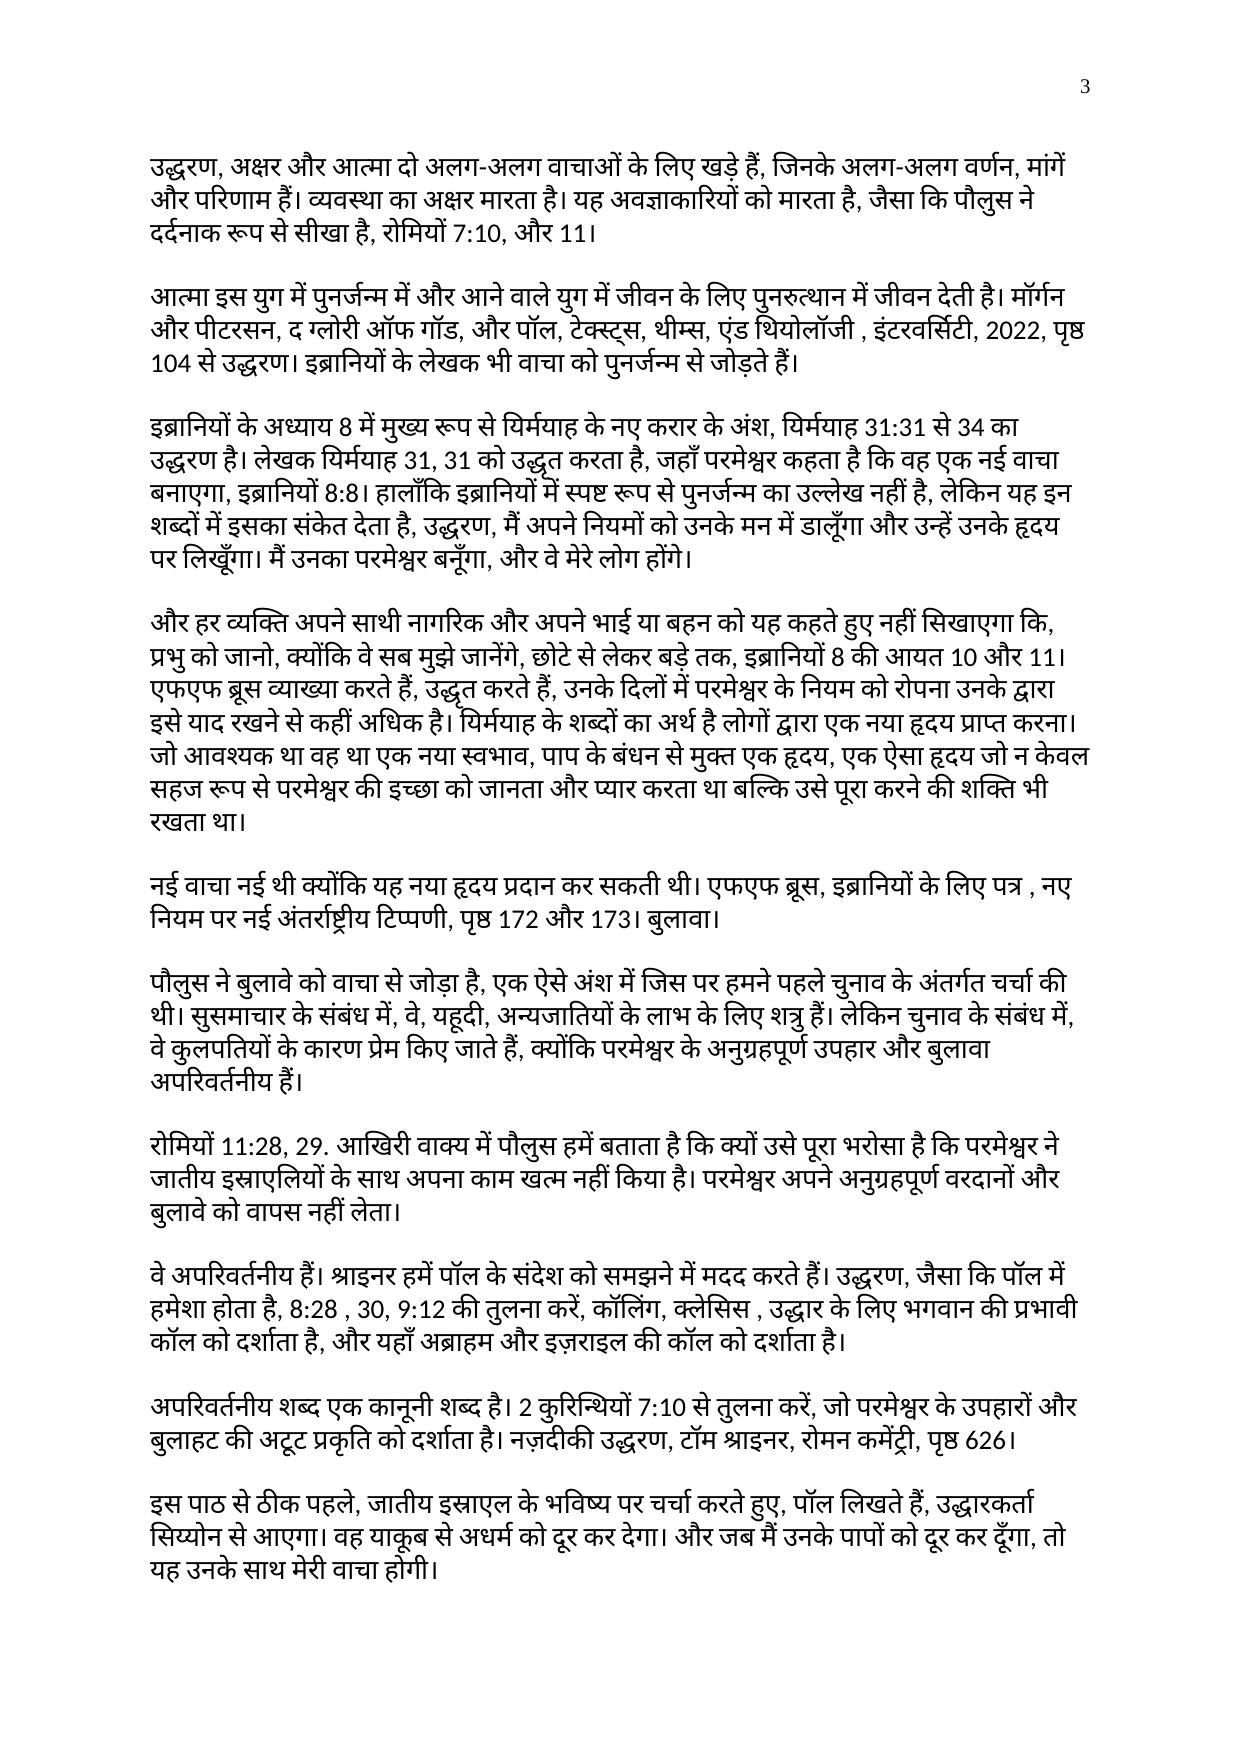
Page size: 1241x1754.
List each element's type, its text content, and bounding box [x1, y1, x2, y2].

text अपरिवर्तनीय शब्द एक कानूनी शब्द है। 2 कुरिन्थियों 7:10 से तुलना करें, जो परमेश्वर के उपहारों और बुलाहट की अटूट प्रकृति को दर्शाता है। नज़दीकी उद्धरण, टॉम श्राइनर, रोमन कमेंट्री, पृष्ठ 626। [150, 1390, 1090, 1456]
text इब्रानियों के अध्याय 8 में मुख्य रूप से यिर्मयाह के नए करार के अंश, यिर्मयाह 31:31 से 34 का उद्धरण है। लेखक यिर्मयाह 31, 31 को उद्धृत करता है, जहाँ परमेश्वर कहता है कि वह एक नई वाचा बनाएगा, इब्रानियों 8:8। हालाँकि इब्रानियों में स्पष्ट रूप से पुनर्जन्म का उल्लेख नहीं है, लेकिन यह इन शब्दों में इसका संकेत देता है, उद्धरण, मैं अपने नियमों को उनके मन में डालूँगा और उन्हें उनके हृदय पर लिखूँगा। मैं उनका परमेश्वर बनूँगा, और वे मेरे लोग होंगे। [150, 410, 1090, 576]
text रोमियों 11:28, 29. आखिरी वाक्य में पौलुस हमें बताता है कि क्यों उसे पूरा भरोसा है कि परमेश्वर ने जातीय इस्राएलियों के साथ अपना काम खत्म नहीं किया है। परमेश्वर अपने अनुग्रहपूर्ण वरदानों और बुलावे को वापस नहीं लेता। [150, 1129, 1090, 1228]
text वे अपरिवर्तनीय हैं। श्राइनर हमें पॉल के संदेश को समझने में मदद करते हैं। उद्धरण, जैसा कि पॉल में हमेशा होता है, 8:28 , 30, 9:12 की तुलना करें, कॉलिंग, क्लेसिस , उद्धार के लिए भगवान की प्रभावी कॉल को दर्शाता है, और यहाँ अब्राहम और इज़राइल की कॉल को दर्शाता है। [150, 1259, 1090, 1359]
text आत्मा इस युग में पुनर्जन्म में और आने वाले युग में जीवन के लिए पुनरुत्थान में जीवन देती है। मॉर्गन और पीटरसन, द ग्लोरी ऑफ गॉड, और पॉल, टेक्स्ट्स, थीम्स, एंड थियोलॉजी , इंटरवर्सिटी, 2022, पृष्ठ 104 से उद्धरण। इब्रानियों के लेखक भी वाचा को पुनर्जन्म से जोड़ते हैं। [150, 280, 1090, 379]
text और हर व्यक्ति अपने साथी नागरिक और अपने भाई या बहन को यह कहते हुए नहीं सिखाएगा कि, प्रभु को जानो, क्योंकि वे सब मुझे जानेंगे, छोटे से लेकर बड़े तक, इब्रानियों 8 की आयत 10 और 11। एफएफ ब्रूस व्याख्या करते हैं, उद्धृत करते हैं, उनके दिलों में परमेश्वर के नियम को रोपना उनके द्वारा इसे याद रखने से कहीं अधिक है। यिर्मयाह के शब्दों का अर्थ है लोगों द्वारा एक नया हृदय प्राप्त करना। जो आवश्यक था वह था एक नया स्वभाव, पाप के बंधन से मुक्त एक हृदय, एक ऐसा हृदय जो न केवल सहज रूप से परमेश्वर की इच्छा को जानता और प्यार करता था बल्कि उसे पूरा करने की शक्ति भी रखता था। [150, 607, 1090, 838]
text इस पाठ से ठीक पहले, जातीय इस्राएल के भविष्य पर चर्चा करते हुए, पॉल लिखते हैं, उद्धारकर्ता सिय्योन से आएगा। वह याकूब से अधर्म को दूर कर देगा। और जब मैं उनके पापों को दूर कर दूँगा, तो यह उनके साथ मेरी वाचा होगी। [150, 1487, 1090, 1586]
text उद्धरण, अक्षर और आत्मा दो अलग-अलग वाचाओं के लिए खड़े हैं, जिनके अलग-अलग वर्णन, मांगें और परिणाम हैं। व्यवस्था का अक्षर मारता है। यह अवज्ञाकारियों को मारता है, जैसा कि पौलुस ने दर्दनाक रूप से सीखा है, रोमियों 7:10, और 11। [150, 150, 1090, 249]
text पौलुस ने बुलावे को वाचा से जोड़ा है, एक ऐसे अंश में जिस पर हमने पहले चुनाव के अंतर्गत चर्चा की थी। सुसमाचार के संबंध में, वे, यहूदी, अन्यजातियों के लाभ के लिए शत्रु हैं। लेकिन चुनाव के संबंध में, वे कुलपतियों के कारण प्रेम किए जाते हैं, क्योंकि परमेश्वर के अनुग्रहपूर्ण उपहार और बुलावा अपरिवर्तनीय हैं। [150, 966, 1090, 1098]
text नई वाचा नई थी क्योंकि यह नया हृदय प्रदान कर सकती थी। एफएफ ब्रूस, इब्रानियों के लिए पत्र , नए नियम पर नई अंतर्राष्ट्रीय टिप्पणी, पृष्ठ 172 और 173। बुलावा। [150, 869, 1090, 935]
